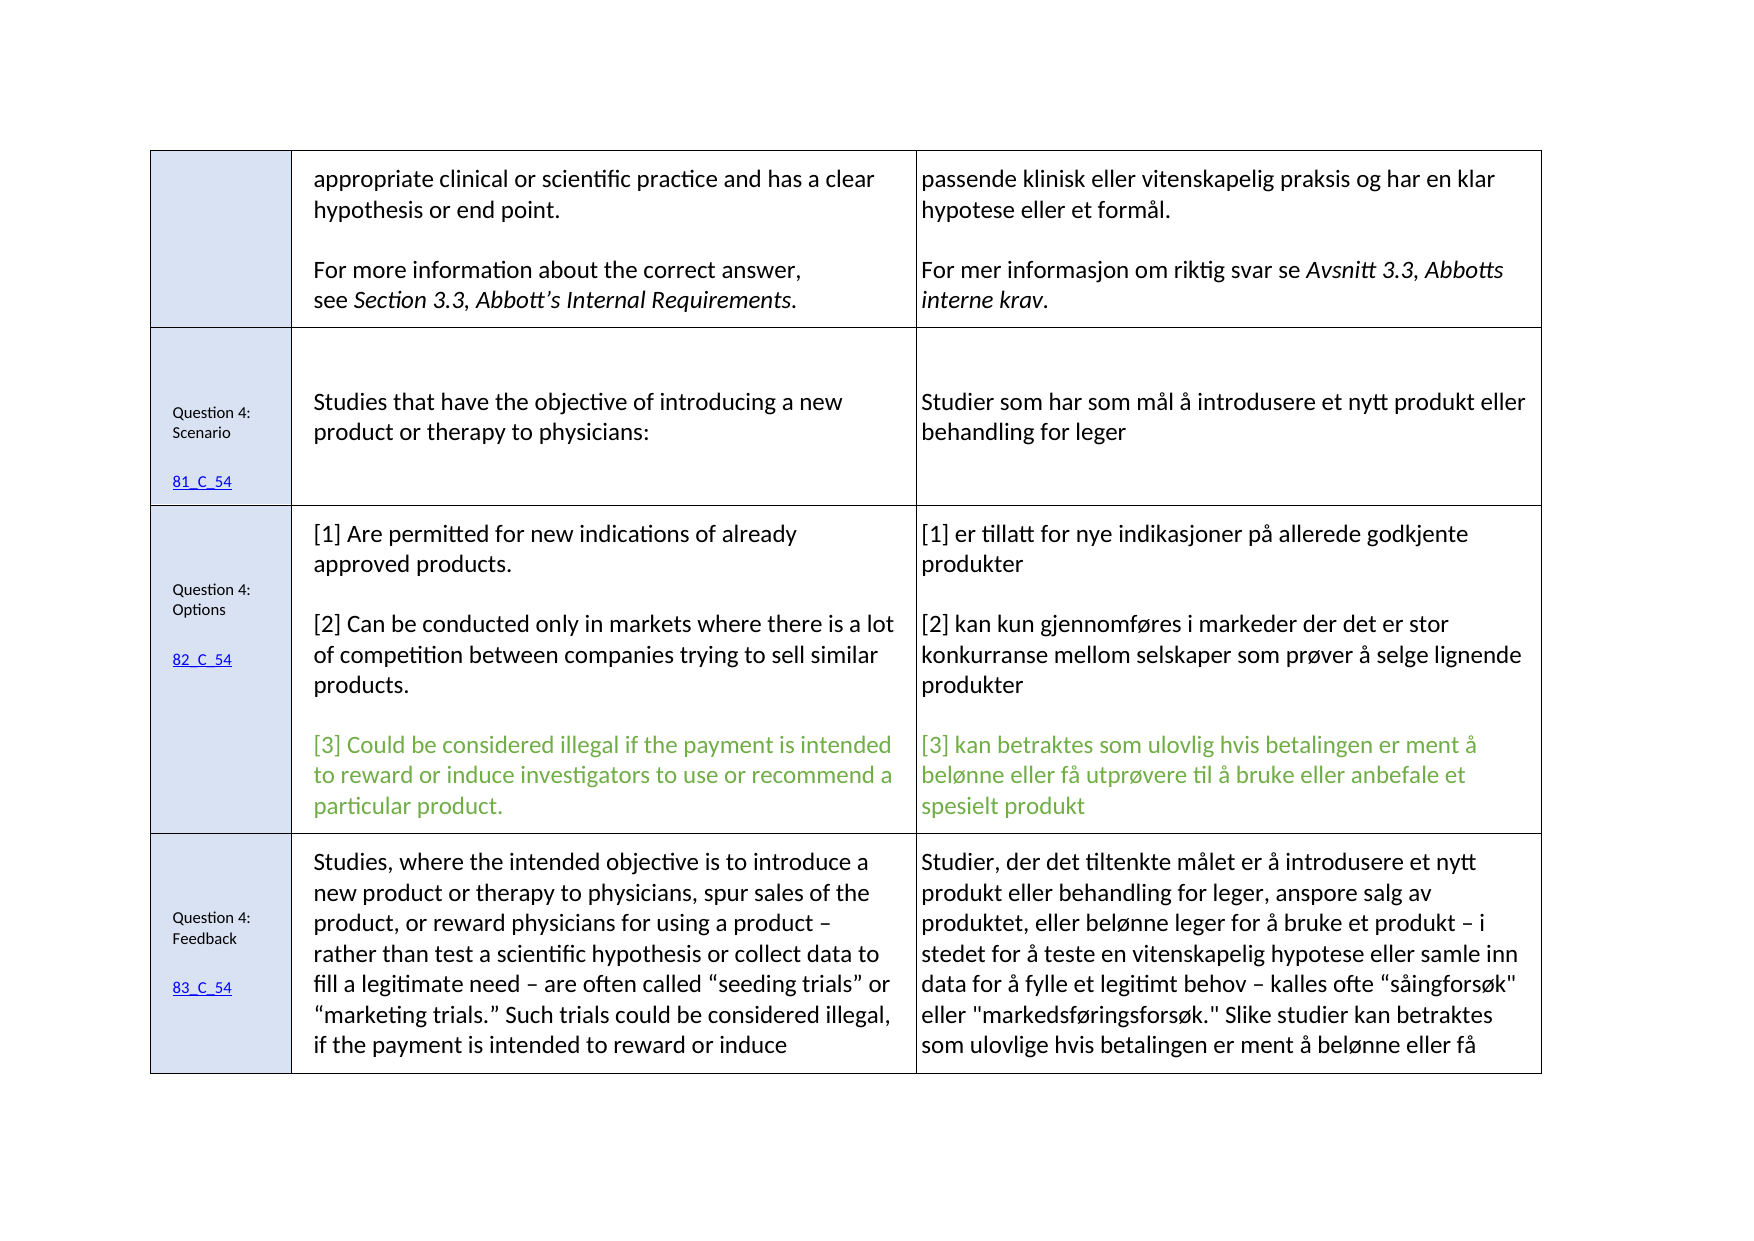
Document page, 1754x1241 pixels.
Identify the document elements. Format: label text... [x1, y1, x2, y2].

table_cell Studies that have the objective of introducing a new product or therapy to physicians: [292, 328, 916, 504]
table_cell Studier som har som mål å introdusere et nytt produkt eller behandling for leger [917, 328, 1541, 504]
table_cell [1] Are permitted for new indications of already approved products. [2] Can be conducted only in markets where there is a lot of competition between companies trying to sell similar products. [3] Could be considered illegal if the payment is intended to reward or induce investigators to use or recommend a particular product. [292, 506, 916, 833]
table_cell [151, 834, 291, 1073]
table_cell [917, 834, 1541, 1073]
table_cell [292, 151, 916, 327]
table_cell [917, 151, 1541, 327]
table_cell Question 4: Scenario 81_C_54 [151, 328, 291, 504]
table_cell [151, 151, 291, 327]
table_cell [1] er tillatt for nye indikasjoner på allerede godkjente produkter [2] kan kun gjennomføres i markeder der det er stor konkurranse mellom selskaper som prøver å selge lignende produkter [3] kan betraktes som ulovlig hvis betalingen er ment å belønne eller få utprøvere til å bruke eller anbefale et spesielt produkt [917, 506, 1541, 833]
table_cell Question 4: Options 82_C_54 [151, 506, 291, 833]
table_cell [292, 834, 916, 1073]
